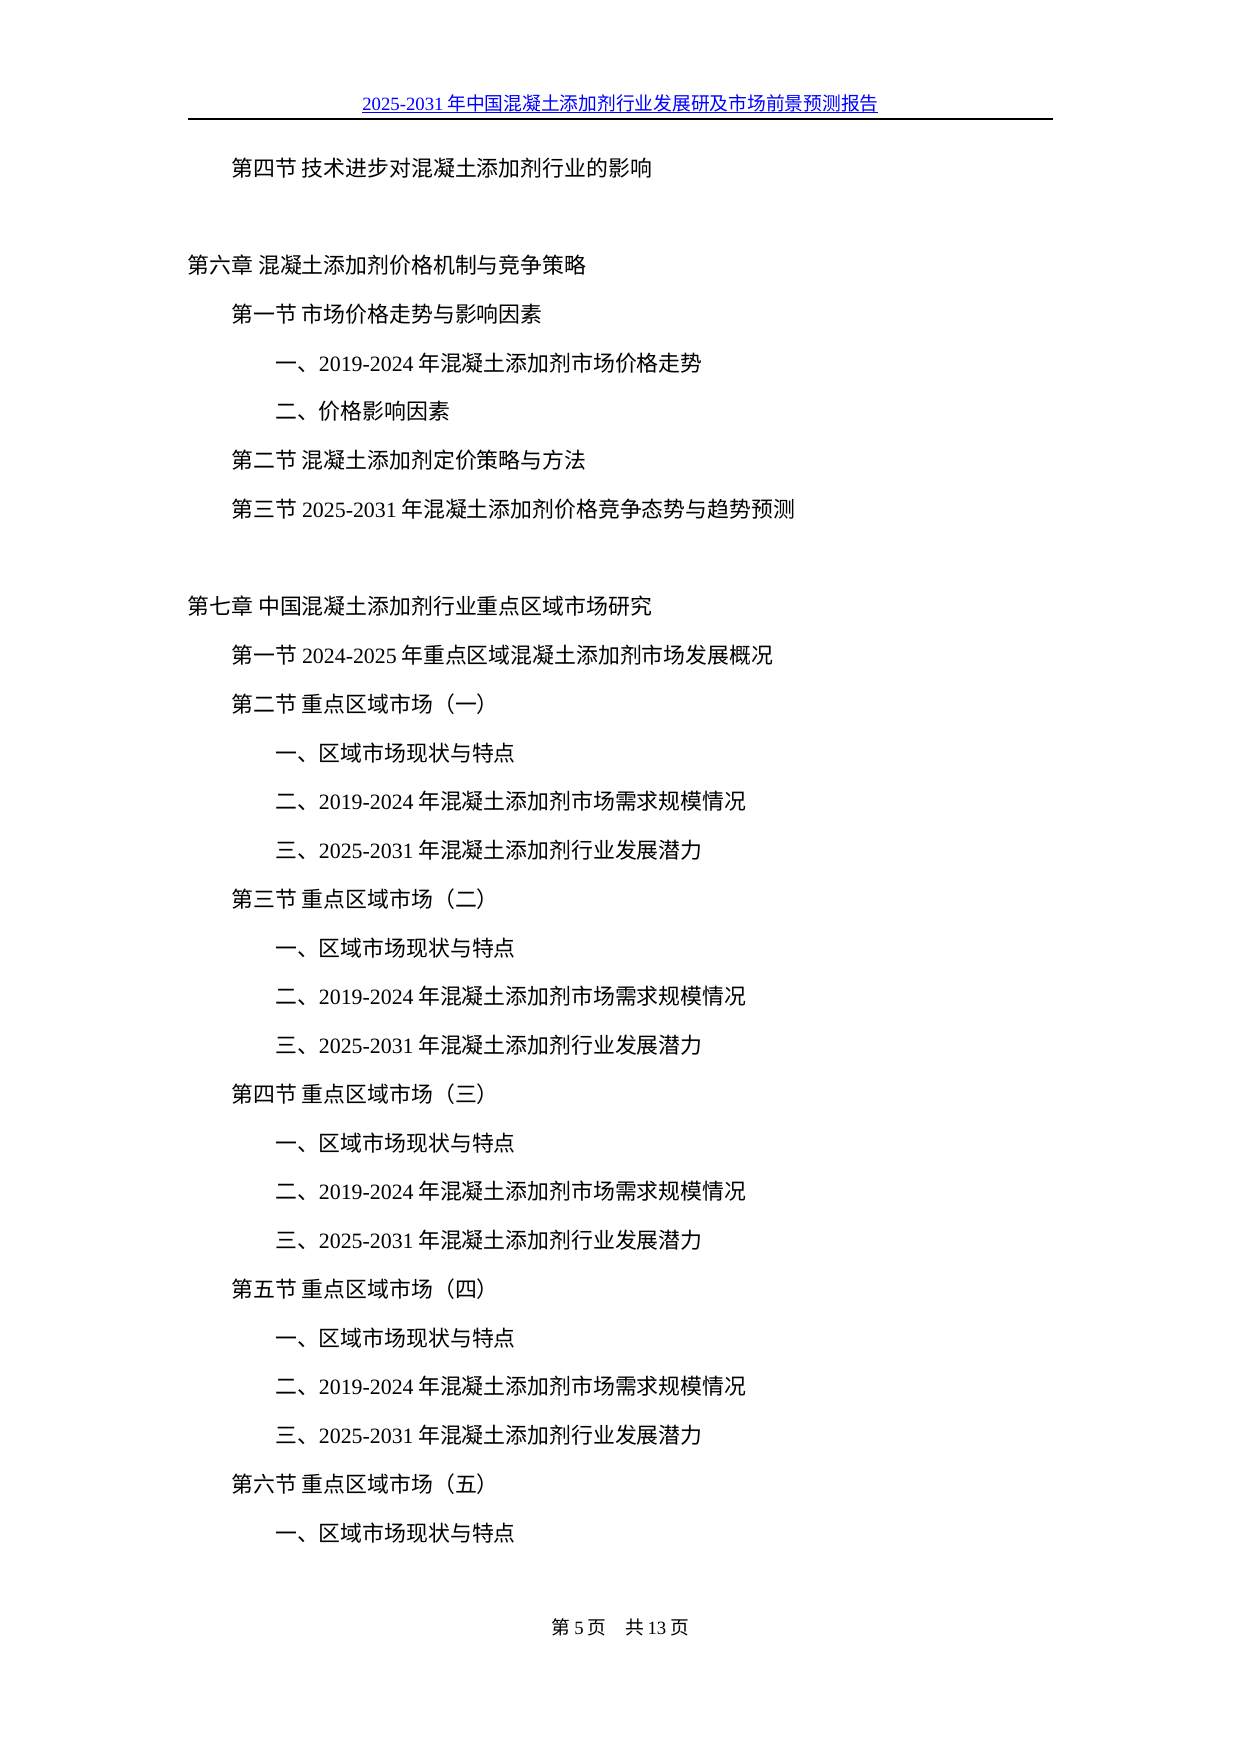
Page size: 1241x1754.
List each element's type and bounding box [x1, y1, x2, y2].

text [187, 150, 1053, 1548]
